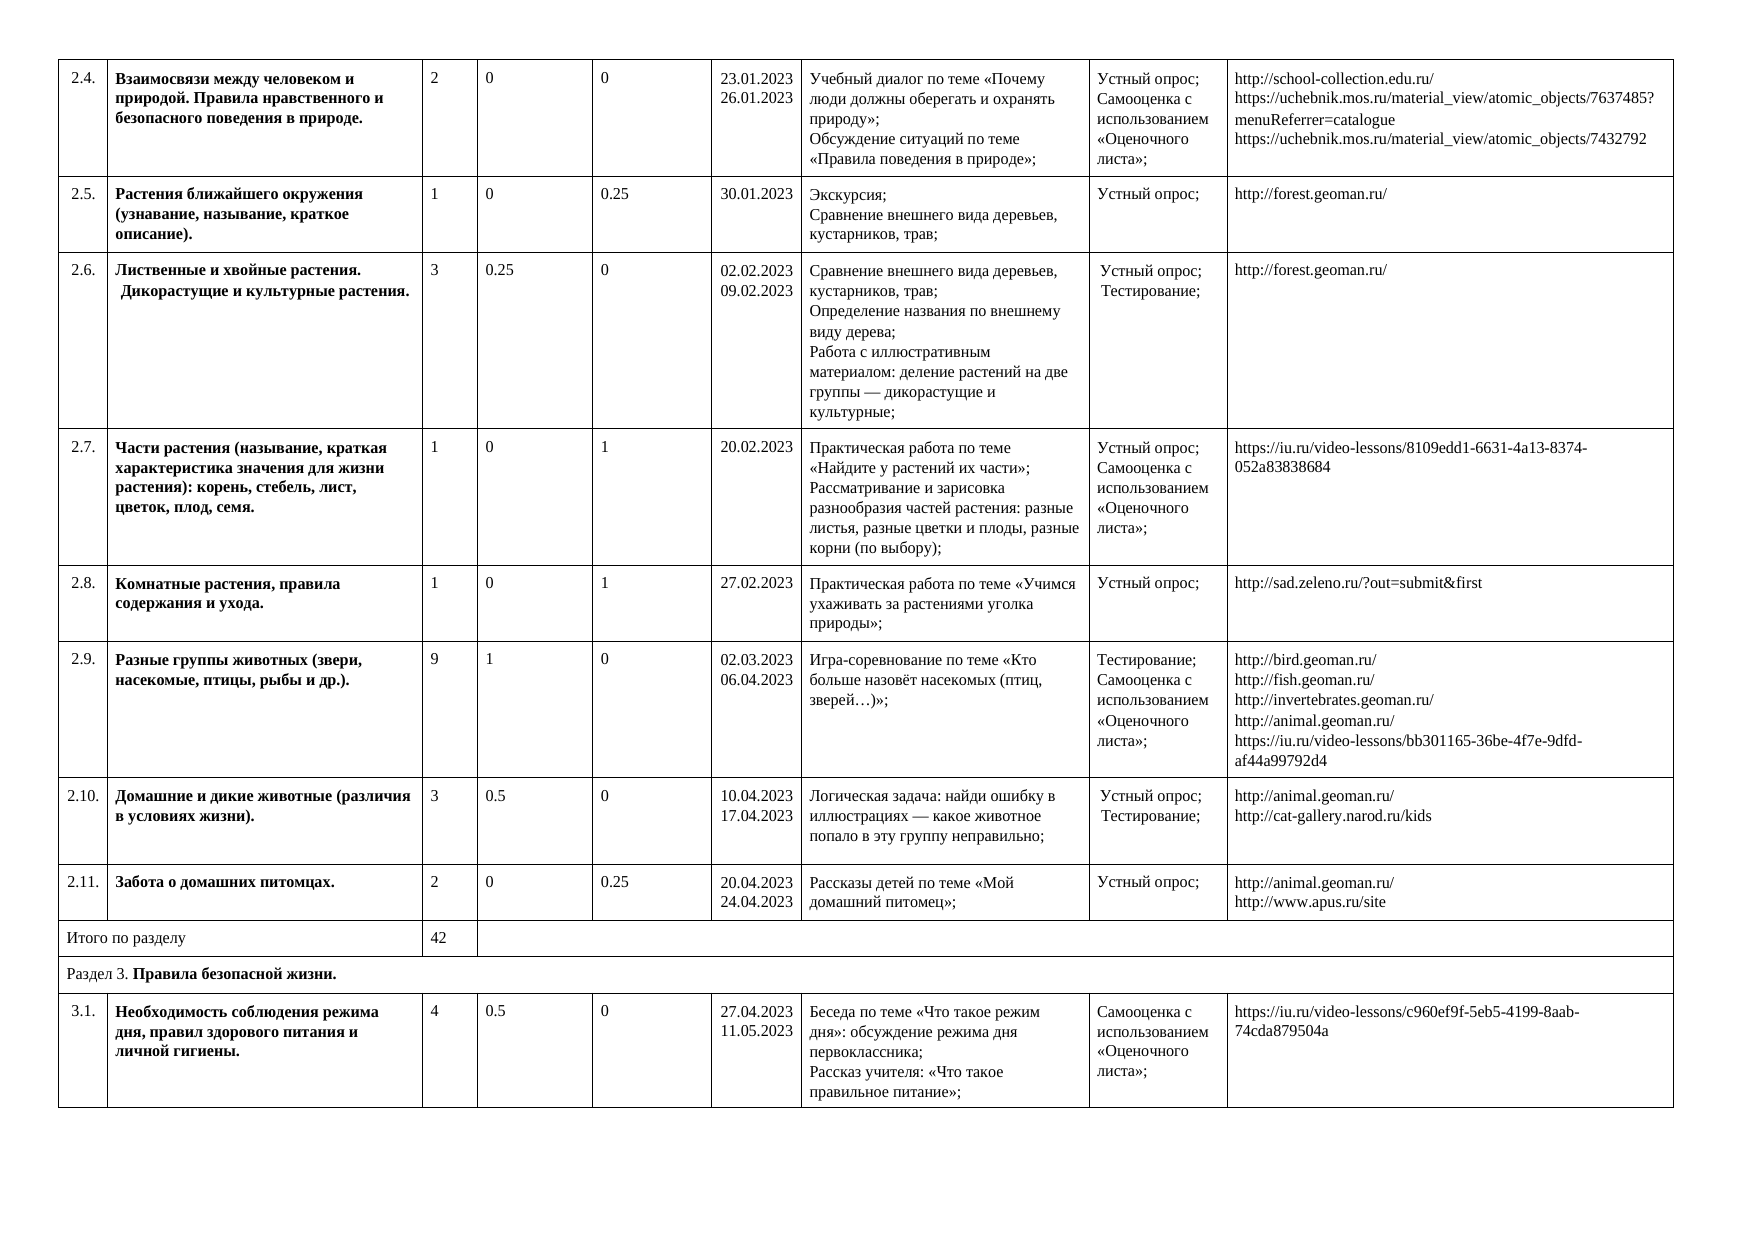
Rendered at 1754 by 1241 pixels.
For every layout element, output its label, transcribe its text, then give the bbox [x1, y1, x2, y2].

table_cell 0.25 [593, 865, 711, 920]
table_cell 27.02.2023 [712, 566, 801, 641]
table_cell https://iu.ru/video-lessons/8109edd1-6631-4a13-8374-052a83838684 [1228, 429, 1673, 564]
table_cell 10.04.2023 17.04.2023 [712, 778, 801, 863]
table_cell 20.04.2023 24.04.2023 [712, 865, 801, 920]
table_cell Необходимость соблюдения режима дня, правил здорового питания и личной гигиены. [108, 994, 422, 1107]
table_cell Раздел 3. Правила безопасной жизни. [59, 957, 1673, 992]
table_header 2 [423, 60, 477, 176]
table_cell 2.8. [59, 566, 107, 641]
table_cell Разные группы животных (звери, насекомые, птицы, рыбы и др.). [108, 642, 422, 777]
table_cell 9 [423, 642, 477, 777]
table_cell 1 [423, 177, 477, 252]
table_cell Игра-соревнование по теме «Кто больше назовёт насекомых (птиц, зверей…)»; [802, 642, 1089, 777]
table_cell 4 [423, 994, 477, 1107]
table_cell 2.9. [59, 642, 107, 777]
table_cell 0.5 [478, 778, 592, 863]
table_cell 1 [593, 429, 711, 564]
table_cell Устный опрос; [1090, 566, 1227, 641]
table_cell Самооценка с использованием«Оценочного листа»; [1090, 994, 1227, 1107]
table_cell 0 [478, 566, 592, 641]
table_cell http://sad.zeleno.ru/?out=submit&first [1228, 566, 1673, 641]
table_cell 02.03.2023 06.04.2023 [712, 642, 801, 777]
table_cell Домашние и дикие животные (различия в условиях жизни). [108, 778, 422, 863]
table_cell Рассказы детей по теме «Мой домашний питомец»; [802, 865, 1089, 920]
table_cell 2.10. [59, 778, 107, 863]
table_cell Части растения (называние, краткая характеристика значения для жизни растения): корень, стебель, лист, цветок, плод, семя. [108, 429, 422, 564]
table_cell Логическая задача: найди ошибку в иллюстрациях — какое животное попало в эту группу неправильно; [802, 778, 1089, 863]
table_cell 1 [423, 429, 477, 564]
table_header 23.01.2023 26.01.2023 [712, 60, 801, 176]
table_cell http://animal.geoman.ru/ http://www.apus.ru/site [1228, 865, 1673, 920]
table_cell 0.25 [593, 177, 711, 252]
table_cell Растения ближайшего окружения (узнавание, называние, краткое описание). [108, 177, 422, 252]
table_cell http://animal.geoman.ru/ http://cat-gallery.narod.ru/kids [1228, 778, 1673, 863]
table_cell 0 [478, 865, 592, 920]
table_cell 0 [478, 429, 592, 564]
table_cell 0 [478, 177, 592, 252]
table_cell 2.11. [59, 865, 107, 920]
table_cell 3 [423, 778, 477, 863]
table_cell Экскурсия; Сравнение внешнего вида деревьев, кустарников, трав; [802, 177, 1089, 252]
table_cell 42 [423, 921, 477, 956]
table_cell Устный опрос; [1090, 865, 1227, 920]
table_cell 2.7. [59, 429, 107, 564]
table_header 2.4. [59, 60, 107, 176]
table_cell Итого по разделу [59, 921, 422, 956]
table_header Устный опрос; Самооценка с использованием«Оценочного листа»; [1090, 60, 1227, 176]
table_cell 30.01.2023 [712, 177, 801, 252]
table_cell 0 [593, 642, 711, 777]
table_header Взаимосвязи между человеком и природой. Правила нравственного и безопасного поведения в природе. [108, 60, 422, 176]
table_cell Сравнение внешнего вида деревьев, кустарников, трав; Определение названия по внешнему виду дерева; Работа с иллюстративным материалом: деление растений на две группы — дикорастущие и культурные; [802, 253, 1089, 428]
table_cell 02.02.2023 09.02.2023 [712, 253, 801, 428]
table_header 0 [478, 60, 592, 176]
table_cell Практическая работа по теме «Найдите у растений их части»; Рассматривание и зарисовка разнообразия частей растения: разные листья, разные цветки и плоды, разные корни (по выбору); [802, 429, 1089, 564]
table_cell Комнатные растения, правила содержания и ухода. [108, 566, 422, 641]
table_cell Устный опрос; Самооценка с использованием«Оценочного листа»; [1090, 429, 1227, 564]
table_cell 1 [423, 566, 477, 641]
table_cell 1 [478, 642, 592, 777]
table_cell 2 [423, 865, 477, 920]
table_cell https://iu.ru/video-lessons/c960ef9f-5eb5-4199-8aab-74cda879504a [1228, 994, 1673, 1107]
table_cell Тестирование; Самооценка с использованием«Оценочного листа»; [1090, 642, 1227, 777]
table_header Учебный диалог по теме «Почему люди должны оберегать и охранять природу»; Обсуждение ситуаций по теме «Правила поведения в природе»; [802, 60, 1089, 176]
table_cell Практическая работа по теме «Учимся ухаживать за растениями уголка природы»; [802, 566, 1089, 641]
table_cell 1 [593, 566, 711, 641]
table_cell 0 [593, 778, 711, 863]
table_cell Устный опрос; Тестирование; [1090, 253, 1227, 428]
table_cell http://forest.geoman.ru/ [1228, 253, 1673, 428]
table_cell 0.25 [478, 253, 592, 428]
table_cell 0 [593, 994, 711, 1107]
table_cell Устный опрос; Тестирование; [1090, 778, 1227, 863]
table_cell 2.6. [59, 253, 107, 428]
table_cell 0.5 [478, 994, 592, 1107]
table_cell 2.5. [59, 177, 107, 252]
table_cell http://bird.geoman.ru/ http://fish.geoman.ru/ http://invertebrates.geoman.ru/ http://animal.geoman.ru/ https://iu.ru/video-lessons/bb301165-36be-4f7e-9dfd-af44a99792d4 [1228, 642, 1673, 777]
table_cell Беседа по теме «Что такое режим дня»: обсуждение режима дня первоклассника; Рассказ учителя: «Что такое правильное питание»; [802, 994, 1089, 1107]
table_cell 20.02.2023 [712, 429, 801, 564]
table_cell http://forest.geoman.ru/ [1228, 177, 1673, 252]
table_cell 0 [593, 253, 711, 428]
table_cell 3 [423, 253, 477, 428]
table_header 0 [593, 60, 711, 176]
table_cell Устный опрос; [1090, 177, 1227, 252]
table_cell Лиственные и хвойные растения. Дикорастущие и культурные растения. [108, 253, 422, 428]
table_cell 27.04.2023 11.05.2023 [712, 994, 801, 1107]
table_cell Забота о домашних питомцах. [108, 865, 422, 920]
table_cell [478, 921, 1673, 956]
table_header http://school-collection.edu.ru/ https://uchebnik.mos.ru/material_view/atomic_objects/7637485? menuReferrer=catalogue https://uchebnik.mos.ru/material_view/atomic_objects/7432792 [1228, 60, 1673, 176]
table_cell 3.1. [59, 994, 107, 1107]
